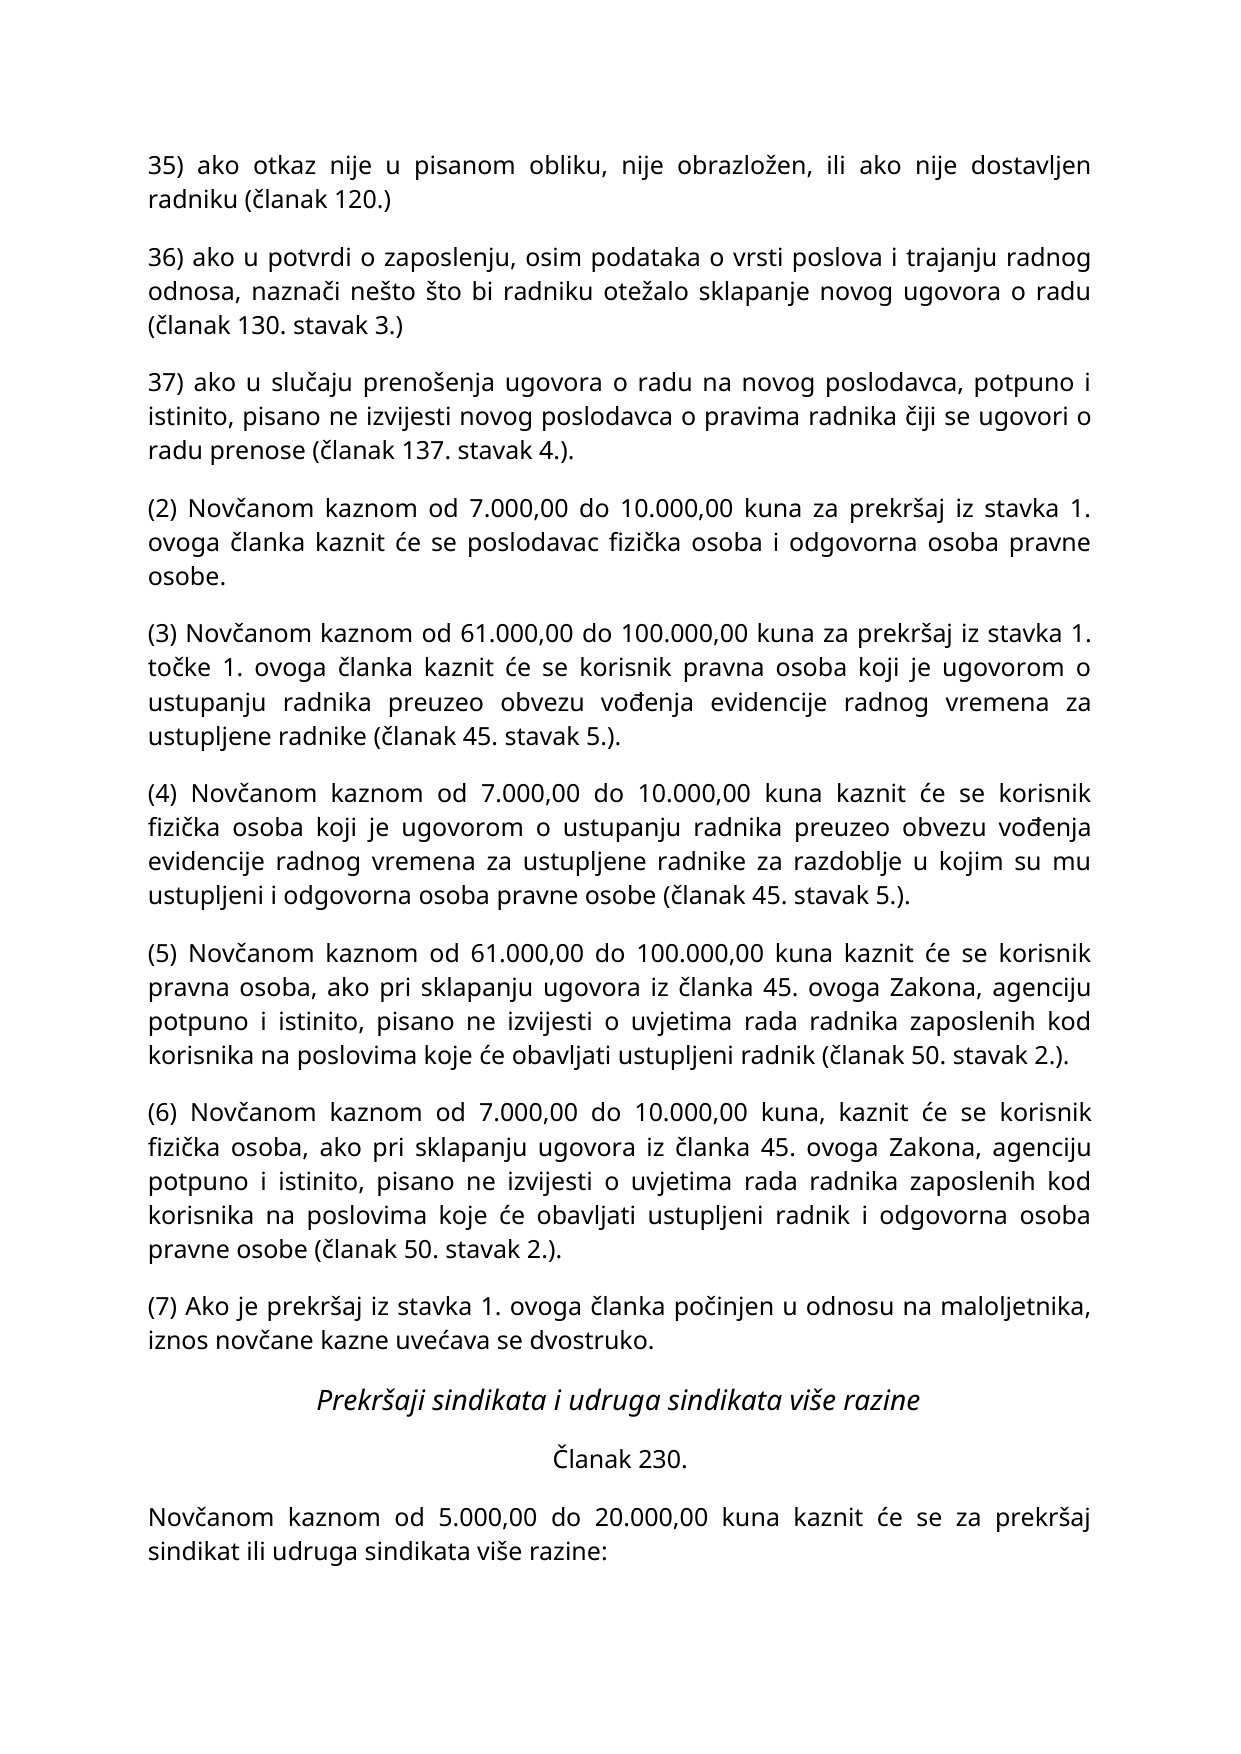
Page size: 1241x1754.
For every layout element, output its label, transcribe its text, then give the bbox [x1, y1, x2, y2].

text (2) Novčanom kaznom od 7.000,00 do 10.000,00 kuna za prekršaj iz stavka 1. ovoga članka kaznit će se poslodavac fizička osoba i odgovorna osoba pravne osobe. [148, 490, 1093, 593]
text (7) Ako je prekršaj iz stavka 1. ovoga članka počinjen u odnosu na maloljetnika, iznos novčane kazne uvećava se dvostruko. [148, 1289, 1093, 1357]
text Članak 230. [148, 1442, 1093, 1476]
text 35) ako otkaz nije u pisanom obliku, nije obrazložen, ili ako nije dostavljen radniku (članak 120.) [148, 148, 1093, 216]
text (4) Novčanom kaznom od 7.000,00 do 10.000,00 kuna kaznit će se korisnik fizička osoba koji je ugovorom o ustupanju radnika preuzeo obvezu vođenja evidencije radnog vremena za ustupljene radnike za razdoblje u kojim su mu ustupljeni i odgovorna osoba pravne osobe (članak 45. stavak 5.). [148, 776, 1093, 912]
text (5) Novčanom kaznom od 61.000,00 do 100.000,00 kuna kaznit će se korisnik pravna osoba, ako pri sklapanju ugovora iz članka 45. ovoga Zakona, agenciju potpuno i istinito, pisano ne izvijesti o uvjetima rada radnika zaposlenih kod korisnika na poslovima koje će obavljati ustupljeni radnik (članak 50. stavak 2.). [148, 935, 1093, 1072]
text Novčanom kaznom od 5.000,00 do 20.000,00 kuna kaznit će se za prekršaj sindikat ili udruga sindikata više razine: [148, 1500, 1093, 1568]
text 37) ako u slučaju prenošenja ugovora o radu na novog poslodavca, potpuno i istinito, pisano ne izvijesti novog poslodavca o pravima radnika čiji se ugovori o radu prenose (članak 137. stavak 4.). [148, 365, 1093, 467]
text Prekršaji sindikata i udruga sindikata više razine [148, 1380, 1093, 1419]
text (3) Novčanom kaznom od 61.000,00 do 100.000,00 kuna za prekršaj iz stavka 1. točke 1. ovoga članka kaznit će se korisnik pravna osoba koji je ugovorom o ustupanju radnika preuzeo obvezu vođenja evidencije radnog vremena za ustupljene radnike (članak 45. stavak 5.). [148, 616, 1093, 752]
text 36) ako u potvrdi o zaposlenju, osim podataka o vrsti poslova i trajanju radnog odnosa, naznači nešto što bi radniku otežalo sklapanje novog ugovora o radu (članak 130. stavak 3.) [148, 239, 1093, 341]
text (6) Novčanom kaznom od 7.000,00 do 10.000,00 kuna, kaznit će se korisnik fizička osoba, ako pri sklapanju ugovora iz članka 45. ovoga Zakona, agenciju potpuno i istinito, pisano ne izvijesti o uvjetima rada radnika zaposlenih kod korisnika na poslovima koje će obavljati ustupljeni radnik i odgovorna osoba pravne osobe (članak 50. stavak 2.). [148, 1095, 1093, 1265]
